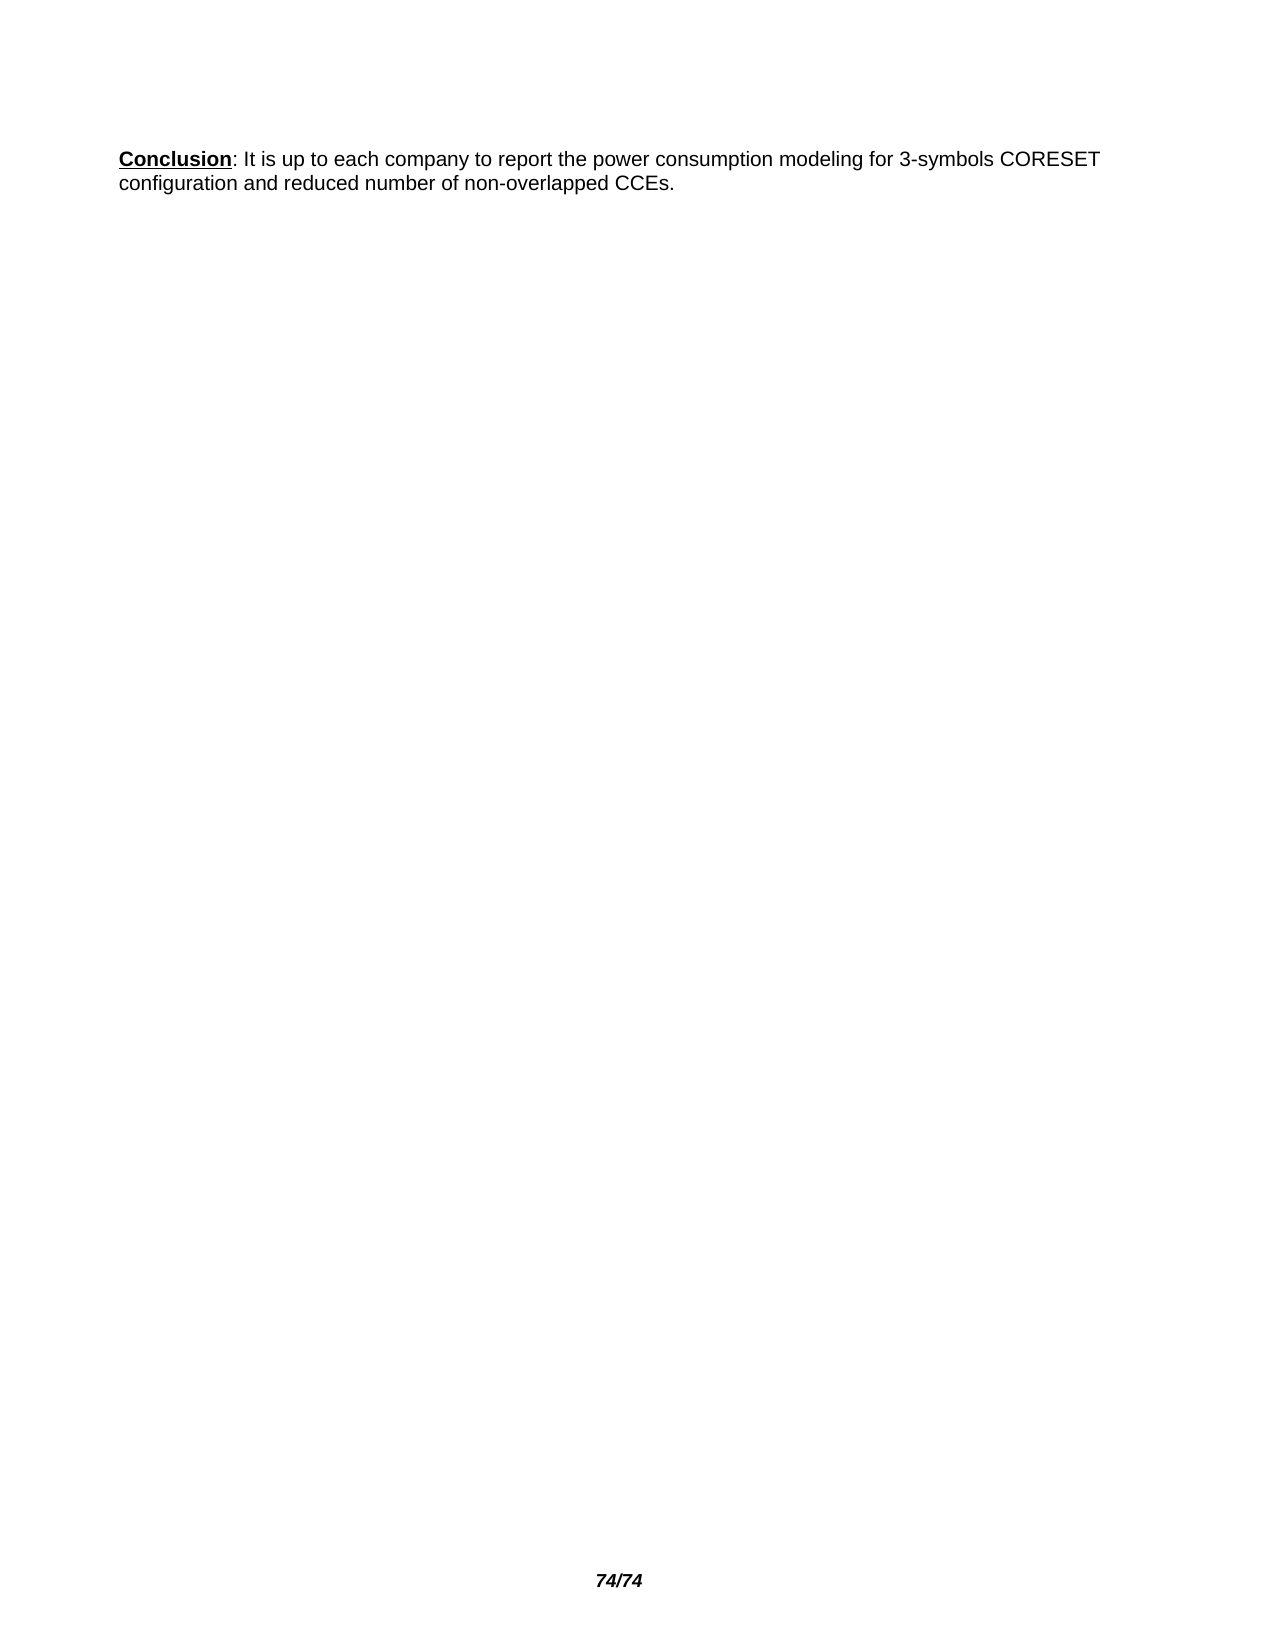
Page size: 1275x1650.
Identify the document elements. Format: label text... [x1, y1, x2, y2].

text Conclusion: It is up to each company to report the power consumption modeling for 3-symbols CORESET configuration and reduced number of non-overlapped CCEs. [118, 147, 1156, 195]
